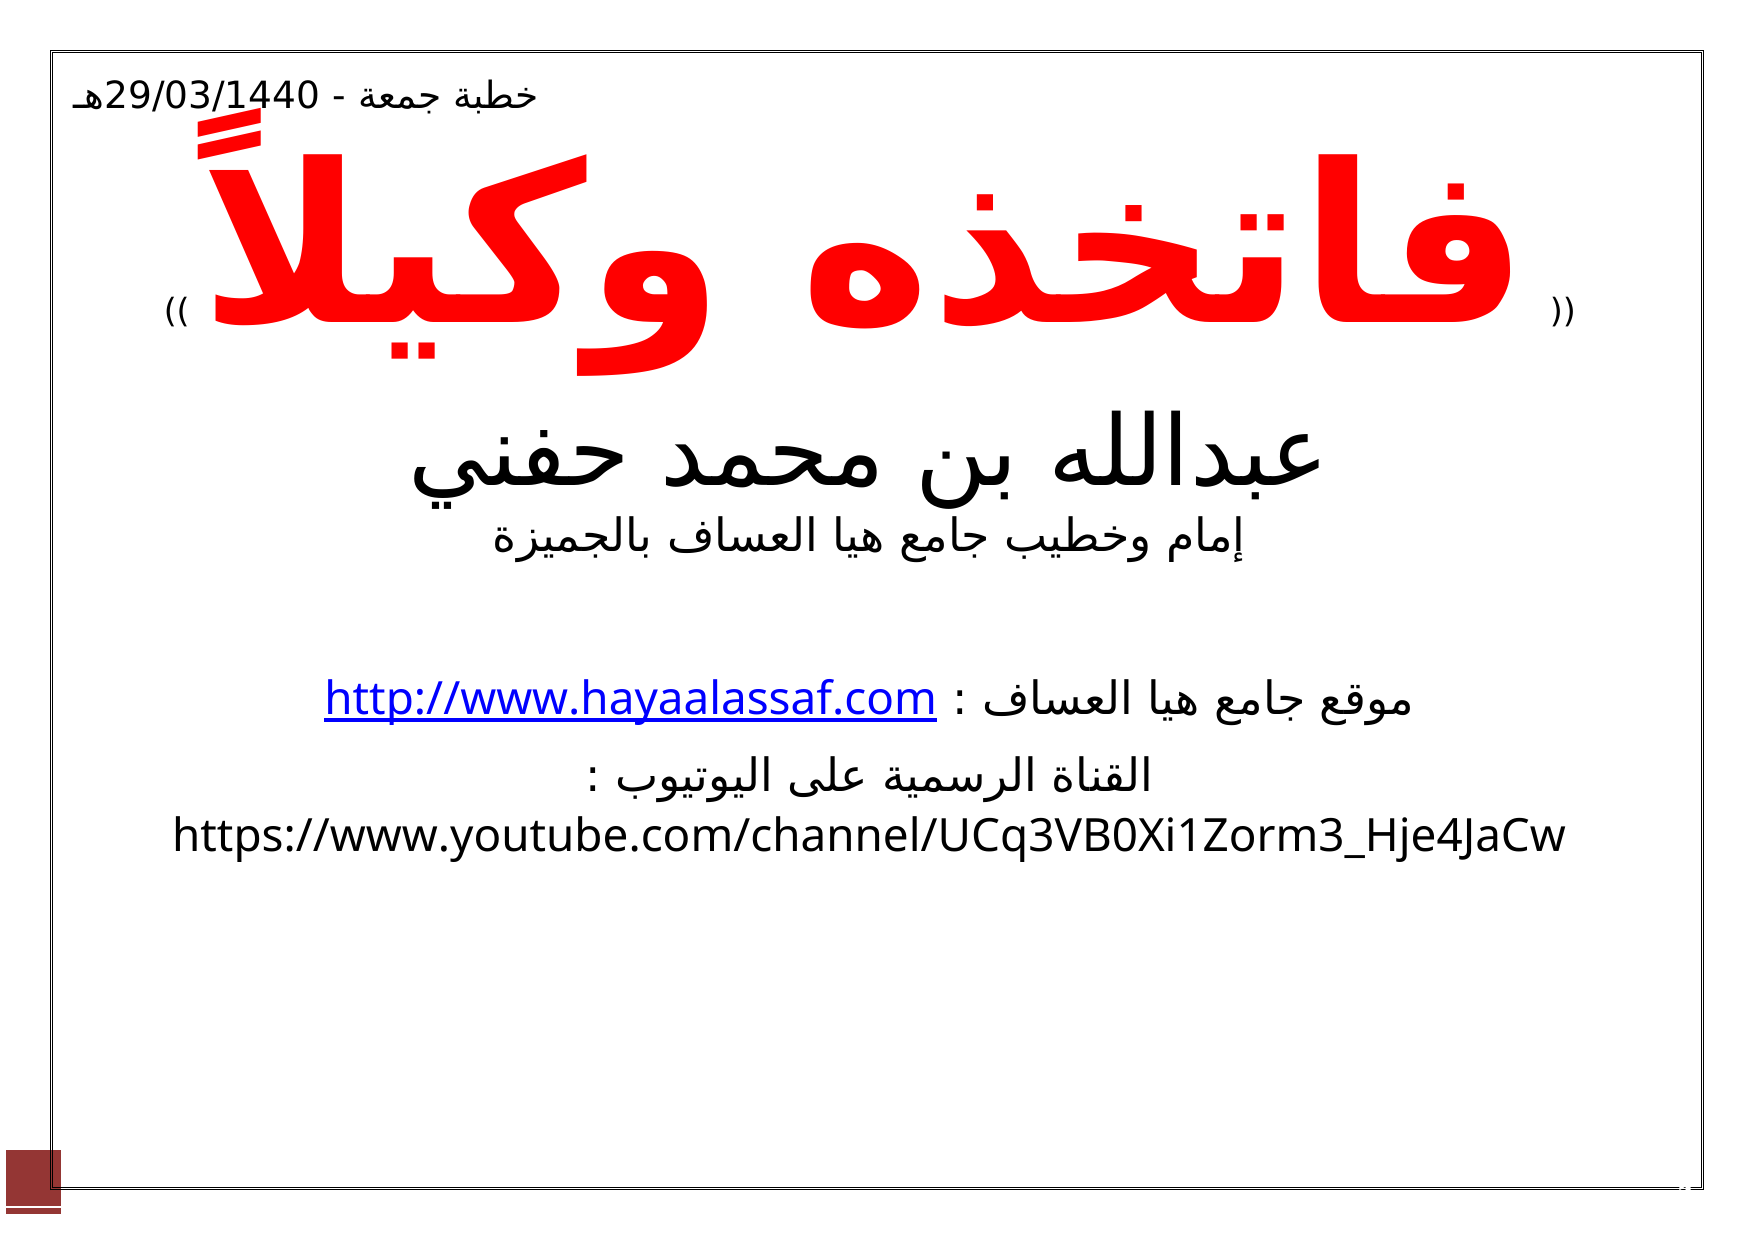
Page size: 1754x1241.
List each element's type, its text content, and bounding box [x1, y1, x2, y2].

text القناة الرسمية على اليوتيوب : https://www.youtube.com/channel/UCq3VB0Xi1Zorm3_Hje4JaCw [74, 749, 1665, 865]
text موقع جامع هيا العساف : http://www.hayaalassaf.com [74, 666, 1665, 728]
text عبدالله بن محمد حفني [74, 394, 1665, 508]
text إمام وخطيب جامع هيا العساف بالجميزة [74, 508, 1665, 562]
text (( فاتخذه وكيلاً )) [74, 117, 1665, 374]
